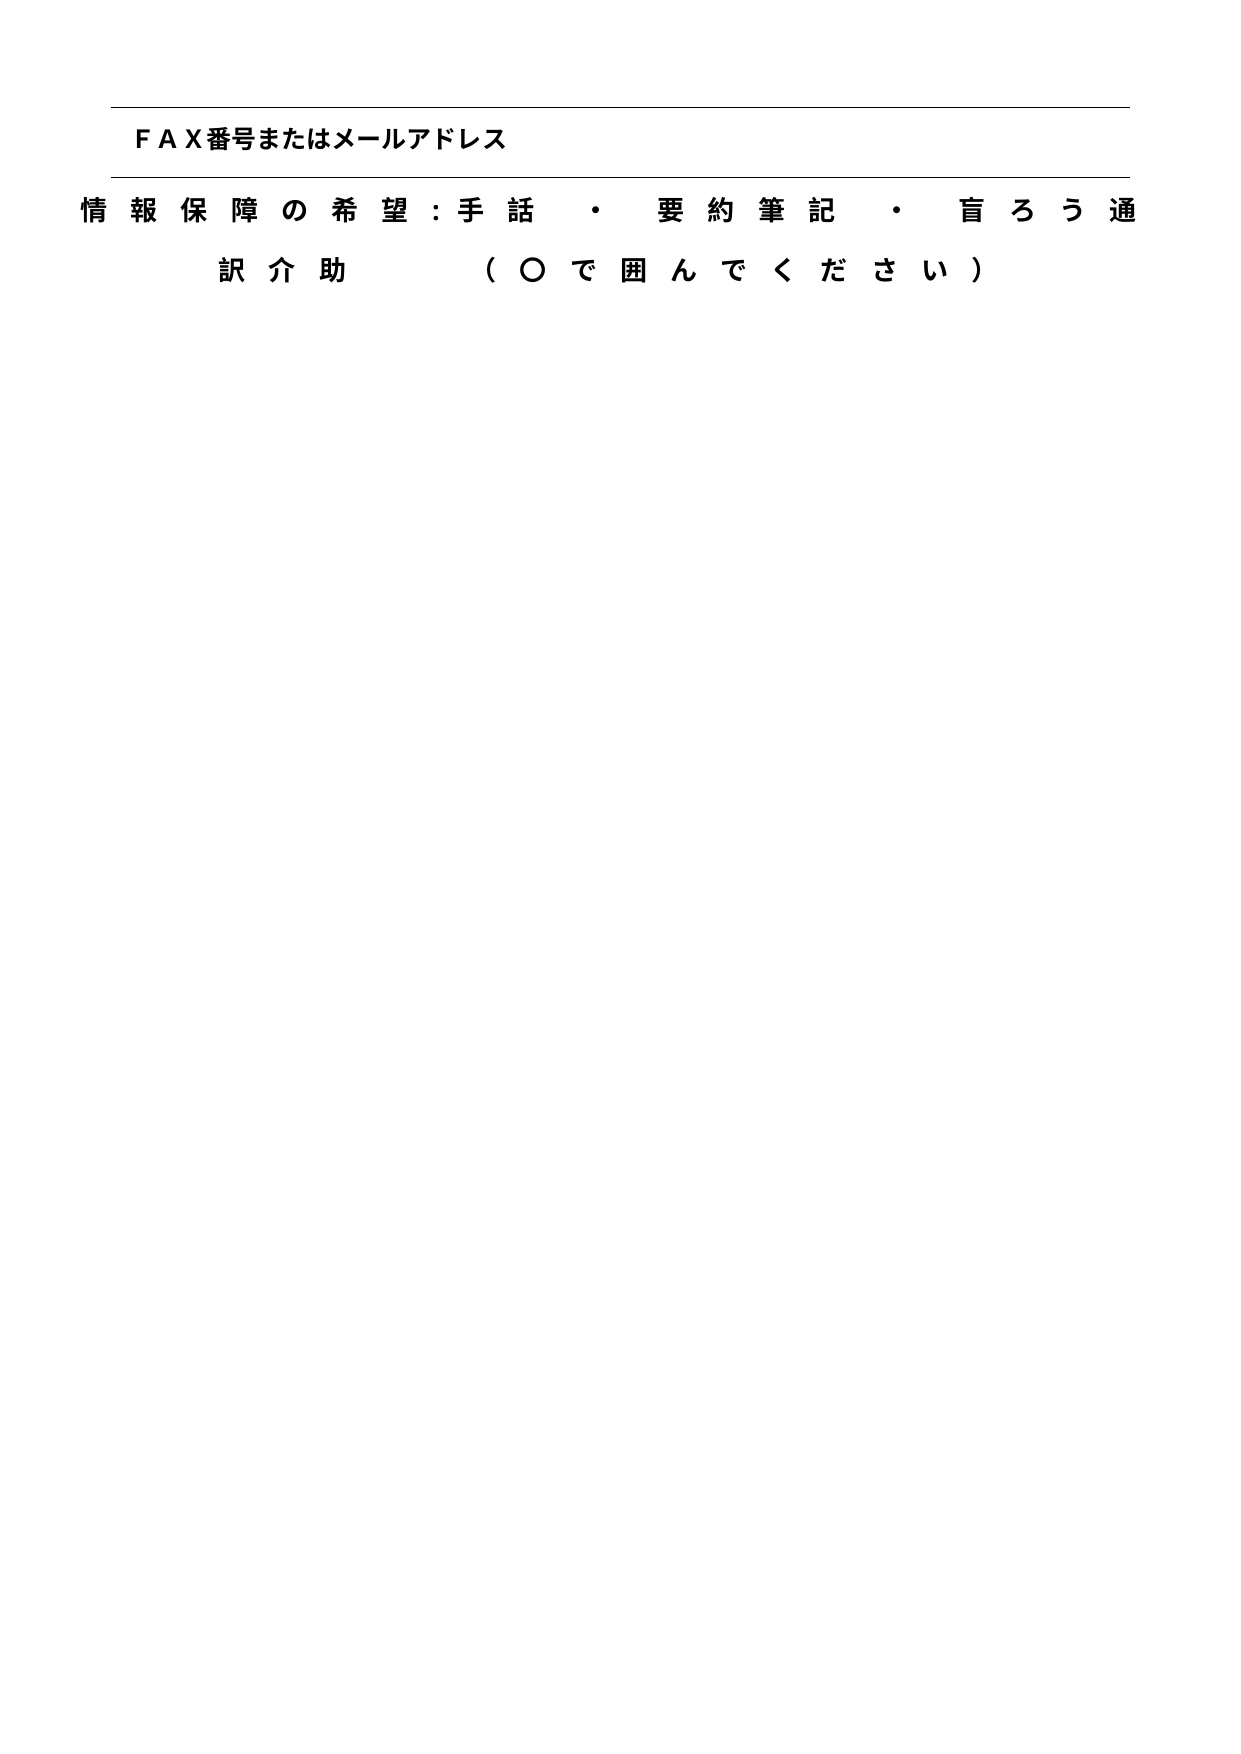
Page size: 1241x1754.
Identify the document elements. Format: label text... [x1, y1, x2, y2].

table_cell ＦＡＸ番号またはメールアドレス [111, 108, 1129, 177]
text 情報保障の希望: 手話 ・ 要約筆記 ・ 盲ろう通訳介助 （〇で囲んでください） [80, 178, 1160, 299]
